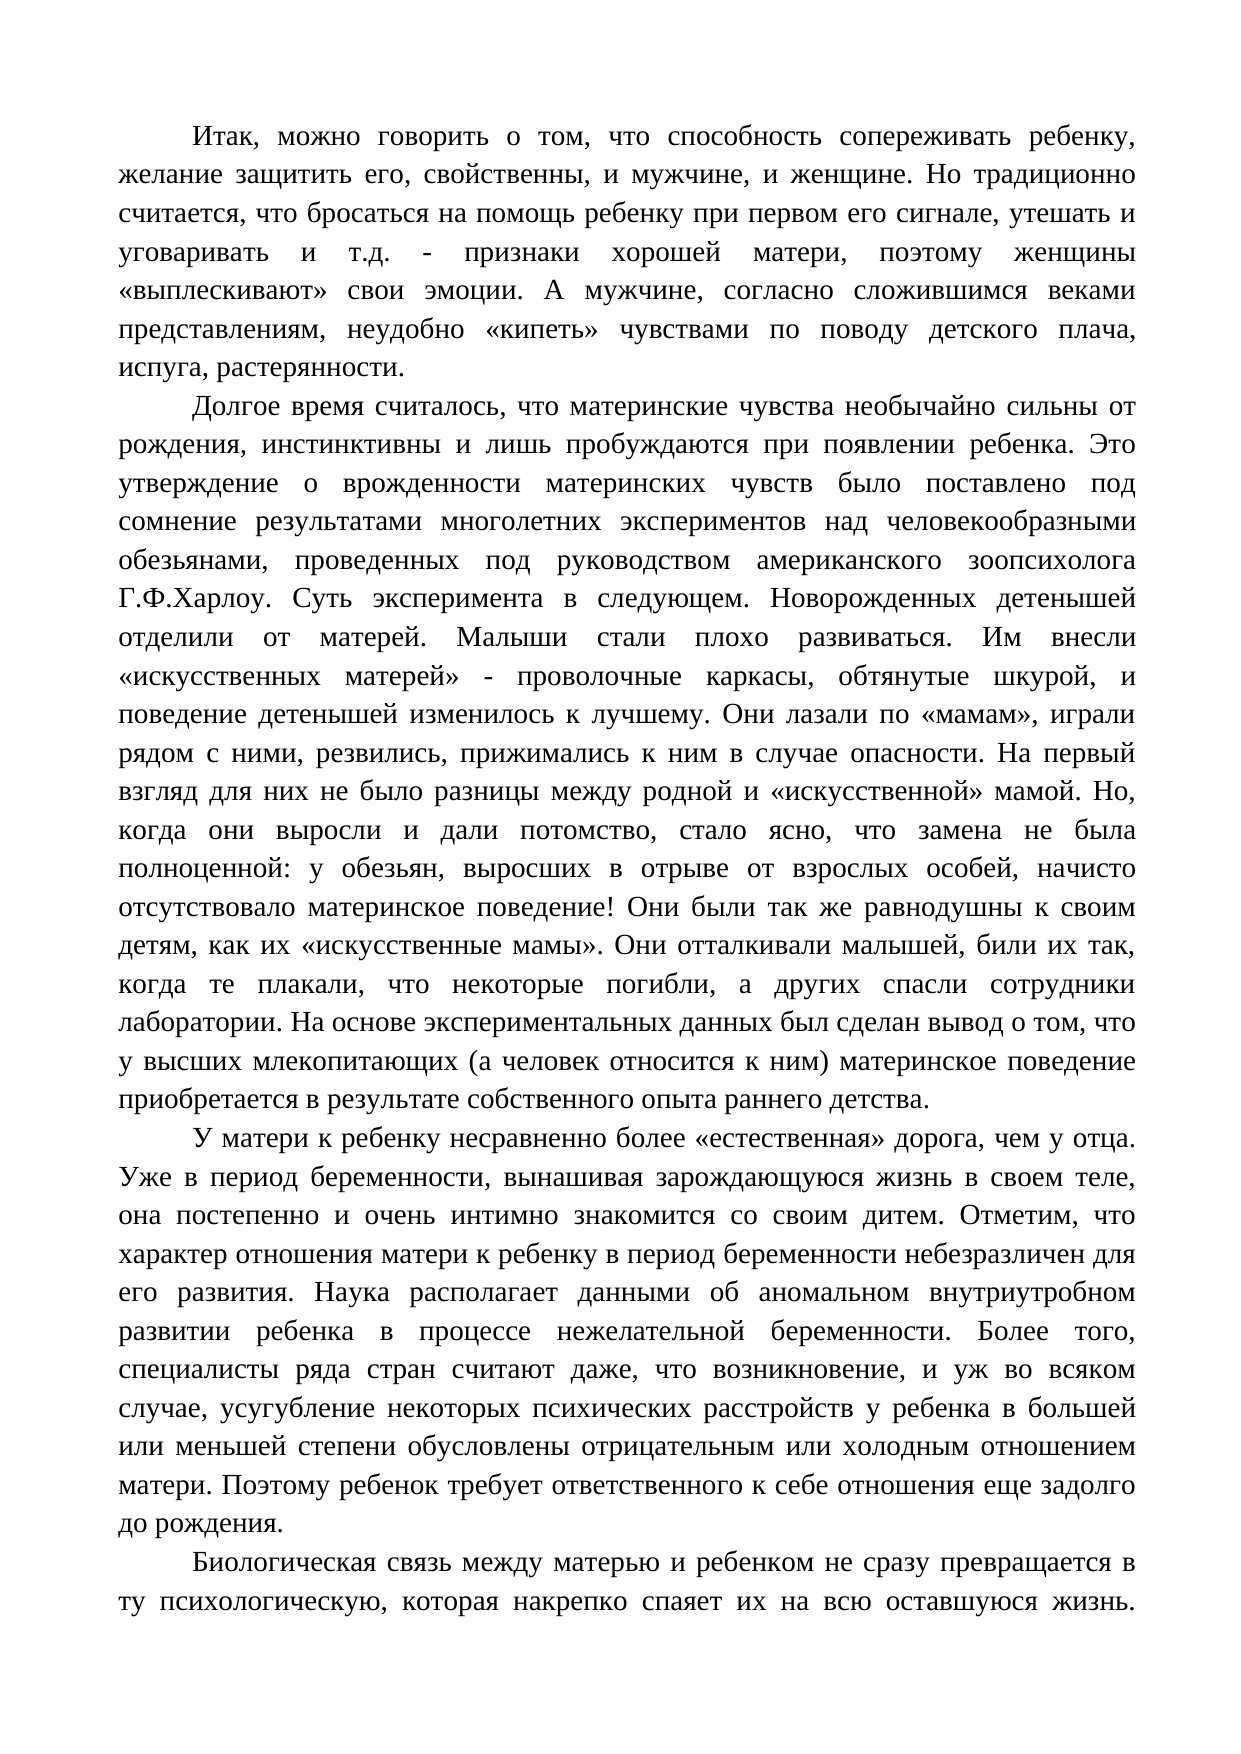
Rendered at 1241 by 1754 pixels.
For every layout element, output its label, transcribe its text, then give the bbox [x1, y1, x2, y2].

text Долгое время считалось, что материнские чувства необычайно сильны от рождения, инстинктивны и лишь пробуждаются при появлении ребенка. Это утверждение о врожденности материнских чувств было поставлено под сомнение результатами многолетних экспериментов над человекообразными обезьянами, проведенных под руководством американского зоопсихолога Г.Ф.Харлоу. Суть эксперимента в следующем. Новорожденных детенышей отделили от матерей. Малыши стали плохо развиваться. Им внесли «искусственных матерей» - проволочные каркасы, обтянутые шкурой, и поведение детенышей изменилось к лучшему. Они лазали по «мамам», играли рядом с ними, резвились, прижимались к ним в случае опасности. На первый взгляд для них не было разницы между родной и «искусственной» мамой. Но, когда они выросли и дали потомство, стало ясно, что замена не была полноценной: у обезьян, выросших в отрыве от взрослых особей, начисто отсутствовало материнское поведение! Они были так же равнодушны к своим детям, как их «искусственные мамы». Они отталкивали малышей, били их так, когда те плакали, что некоторые погибли, а других спасли сотрудники лаборатории. На основе экспериментальных данных был сделан вывод о том, что у высших млекопитающих (а человек относится к ним) материнское поведение приобретается в результате собственного опыта раннего детства. [118, 388, 1137, 1115]
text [118, 1544, 1137, 1616]
text Итак, можно говорить о том, что способность сопереживать ребенку, желание защитить его, свойственны, и мужчине, и женщине. Но традиционно считается, что бросаться на помощь ребенку при первом его сигнале, утешать и уговаривать и т.д. - признаки хорошей матери, поэтому женщины «выплескивают» свои эмоции. А мужчине, согласно сложившимся веками представлениям, неудобно «кипеть» чувствами по поводу детского плача, испуга, растерянности. [118, 118, 1137, 383]
text У матери к ребенку несравненно более «естественная» дорога, чем у отца. Уже в период беременности, вынашивая зарождающуюся жизнь в своем теле, она постепенно и очень интимно знакомится со своим дитем. Отметим, что характер отношения матери к ребенку в период беременности небезразличен для его развития. Наука располагает данными об аномальном внутриутробном развитии ребенка в процессе нежелательной беременности. Более того, специалисты ряда стран считают даже, что возникновение, и уж во всяком случае, усугубление некоторых психических расстройств у ребенка в большей или меньшей степени обусловлены отрицательным или холодным отношением матери. Поэтому ребенок требует ответственного к себе отношения еще задолго до рождения. [118, 1120, 1137, 1539]
